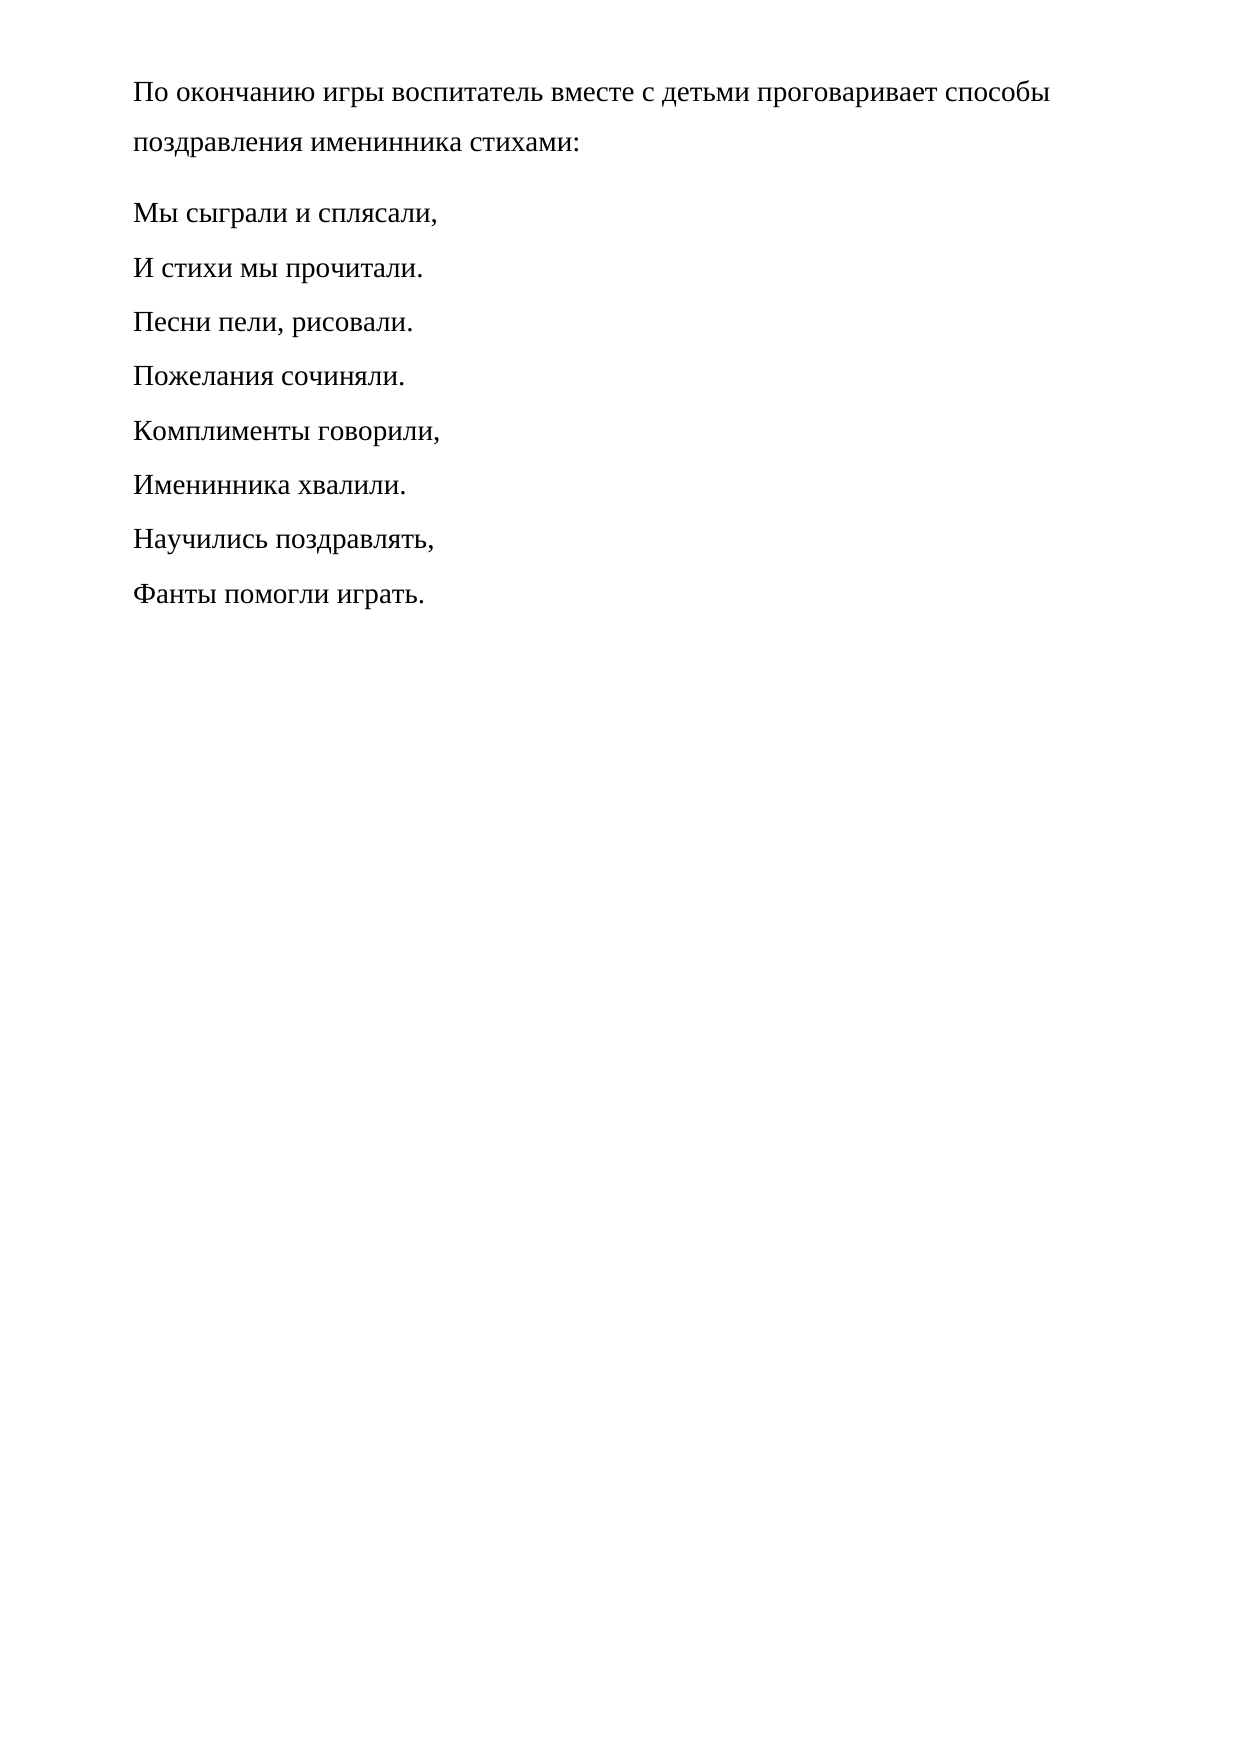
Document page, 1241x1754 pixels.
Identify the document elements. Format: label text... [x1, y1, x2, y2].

text И стихи мы прочитали. [133, 250, 1152, 283]
text Фанты помогли играть. [133, 576, 1152, 609]
text Пожелания сочиняли. [133, 358, 1152, 392]
text По окончанию игры воспитатель вместе с детьми проговаривает способы поздравления именинника стихами: [133, 74, 1152, 158]
text Именинника хвалили. [133, 467, 1152, 501]
text Комплименты говорили, [133, 413, 1152, 446]
text Научились поздравлять, [133, 522, 1152, 555]
text Мы сыграли и сплясали, [133, 195, 1152, 229]
text Песни пели, рисовали. [133, 304, 1152, 338]
